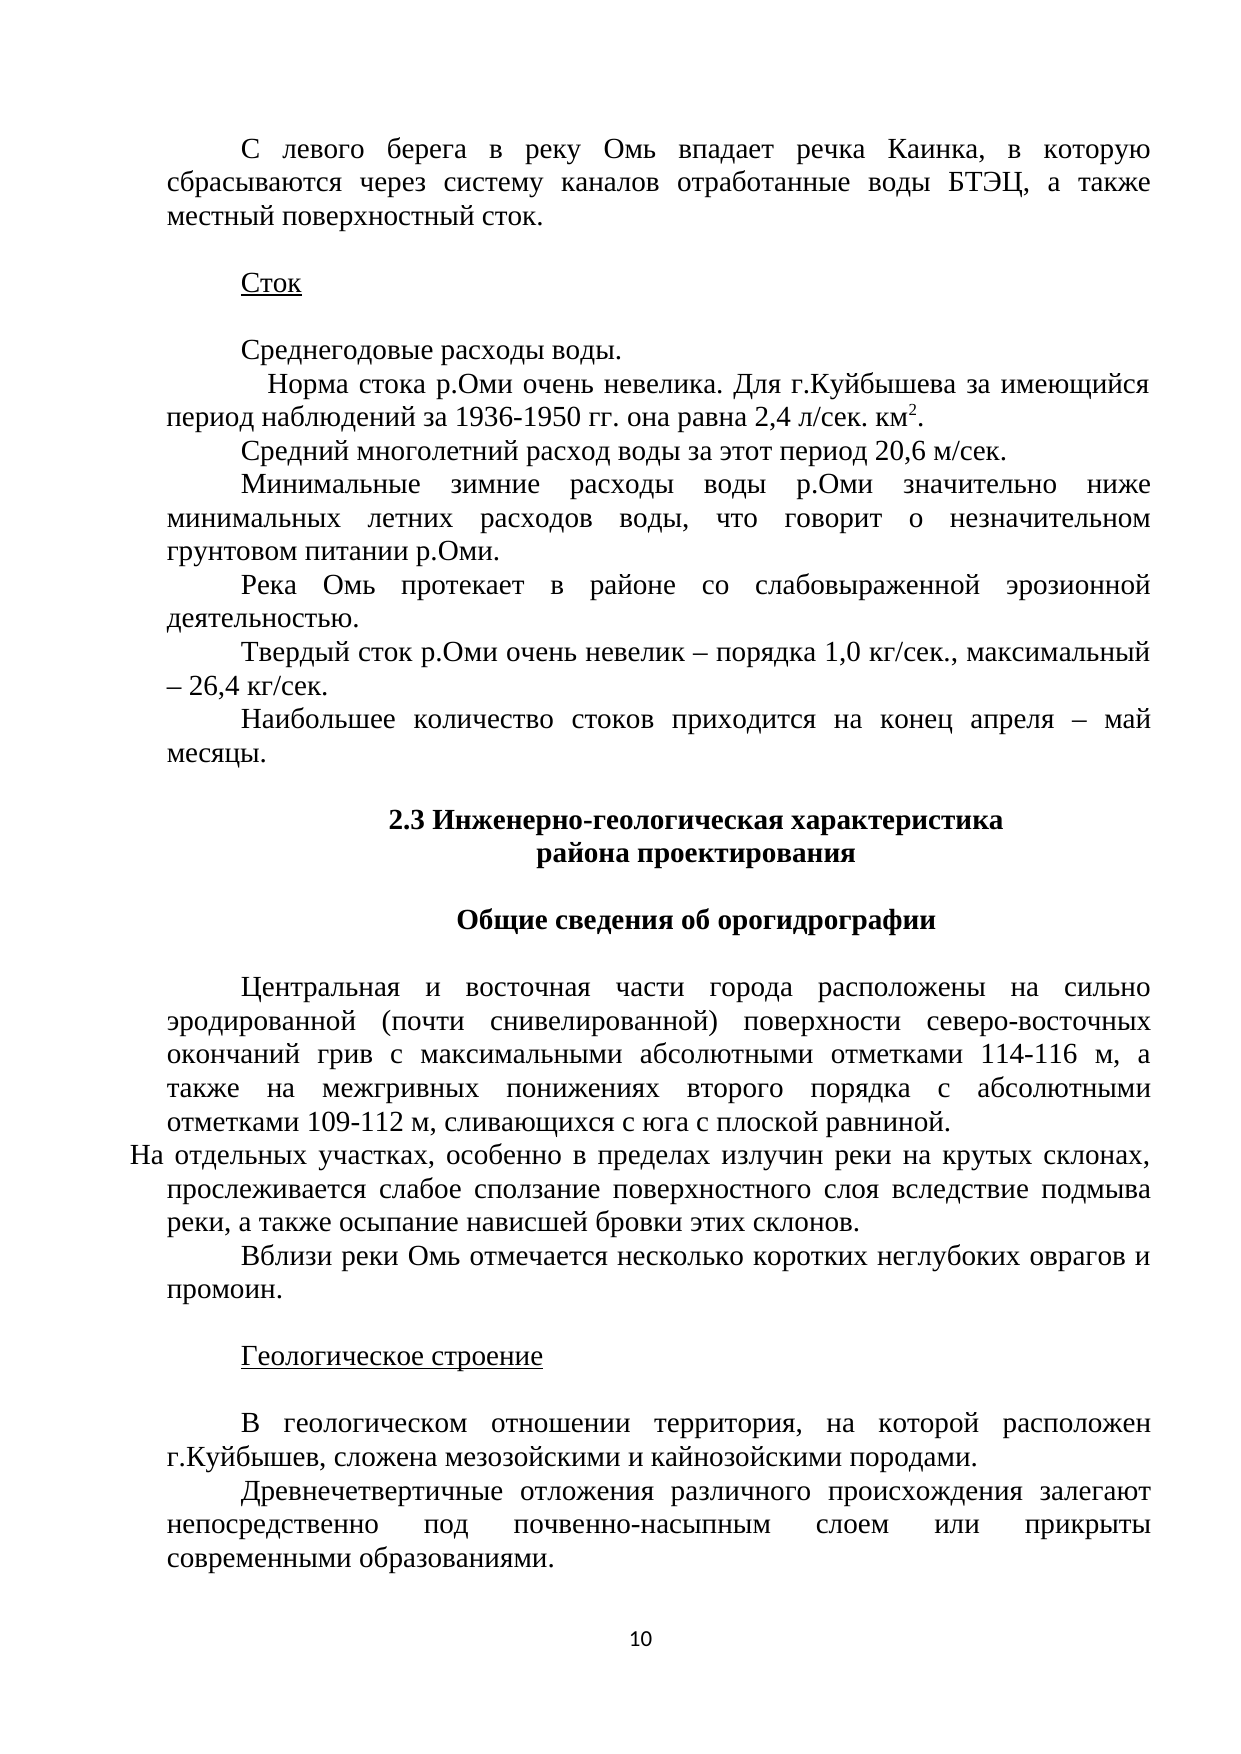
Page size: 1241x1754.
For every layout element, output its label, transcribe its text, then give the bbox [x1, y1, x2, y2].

list С левого берега в реку Омь впадает речка Каинка, в которую сбрасываются через систему каналов отработанные воды БТЭЦ, а также местный поверхностный сток. [167, 131, 1152, 232]
list Среднегодовые расходы воды. [167, 332, 1152, 366]
text В геологическом отношении территория, на которой расположен г.Куйбышев, сложена мезозойскими и кайнозойскими породами. [167, 1406, 1152, 1473]
list Средний многолетний расход воды за этот период 20,6 м/сек. [167, 433, 1152, 466]
list Река Омь протекает в районе со слабовыраженной эрозионной деятельностью. [167, 567, 1152, 634]
text 2.3 Инженерно-геологическая характеристика [167, 802, 1152, 835]
list Минимальные зимние расходы воды р.Оми значительно ниже минимальных летних расходов воды, что говорит о незначительном грунтовом питании р.Оми. [167, 466, 1152, 567]
list Сток [167, 265, 1152, 299]
text Вблизи реки Омь отмечается несколько коротких неглубоких оврагов и промоин. [167, 1238, 1152, 1305]
text Общие сведения об орогидрографии [167, 902, 1152, 936]
text Центральная и восточная части города расположены на сильно эродированной (почти снивелированной) поверхности северо-восточных окончаний грив с максимальными абсолютными отметками 114-116 м, а также на межгривных понижениях второго порядка с абсолютными отметками 109-112 м, сливающихся с юга с плоской равниной. [167, 969, 1152, 1137]
list Твердый сток р.Оми очень невелик – порядка 1,0 кг/сек., максимальный – 26,4 кг/сек. [167, 634, 1152, 701]
text Древнечетвертичные отложения различного происхождения залегают непосредственно под почвенно-насыпным слоем или прикрыты современными образованиями. [167, 1473, 1152, 1573]
text Геологическое строение [167, 1338, 1152, 1372]
text района проектирования [167, 835, 1152, 869]
text На отдельных участках, особенно в пределах излучин реки на крутых склонах, прослеживается слабое сползание поверхностного слоя вследствие подмыва реки, а также осыпание нависшей бровки этих склонов. [129, 1137, 1152, 1238]
text Норма стока р.Оми очень невелика. Для г.Куйбышева за имеющийся период наблюдений за 1936-1950 гг. она равна 2,4 л/сек. км2. [129, 366, 1152, 433]
list Наибольшее количество стоков приходится на конец апреля – май месяцы. [167, 701, 1152, 768]
